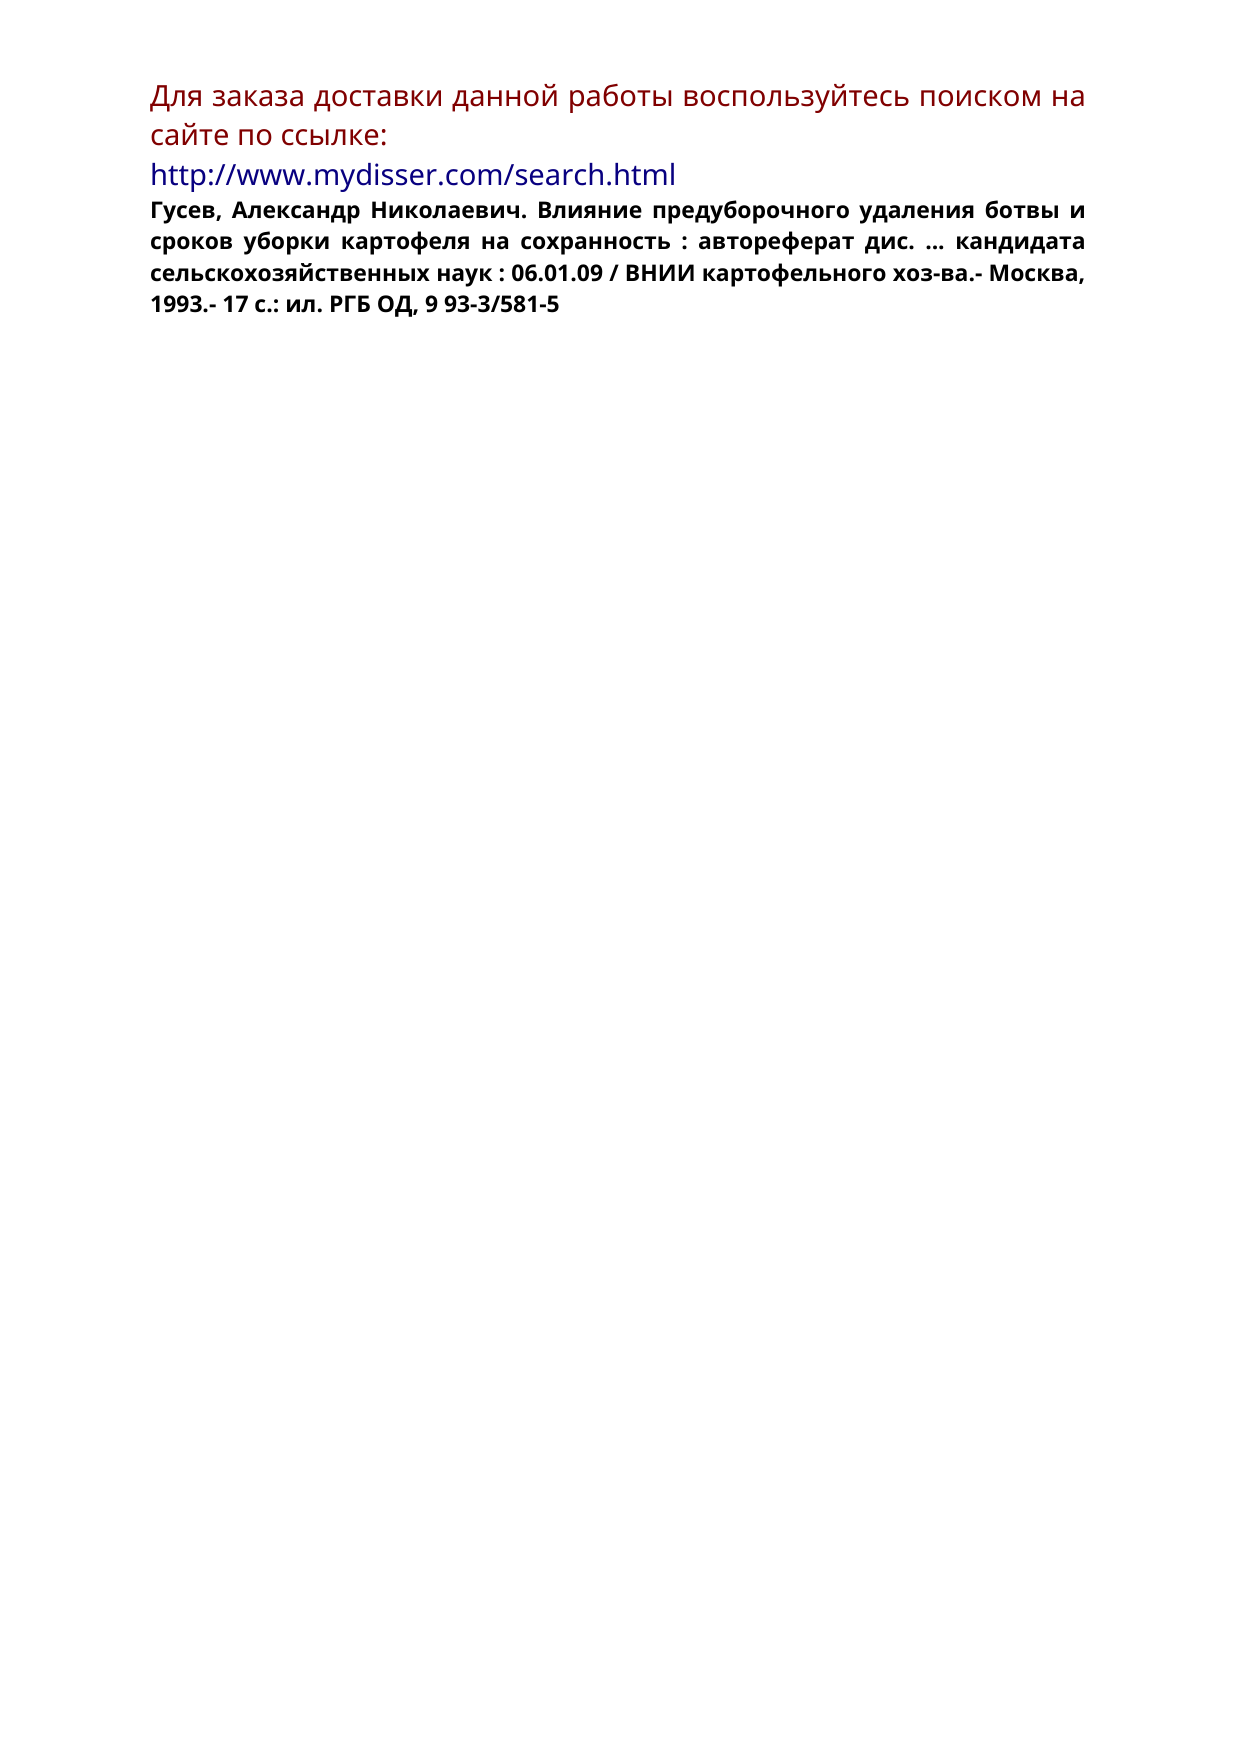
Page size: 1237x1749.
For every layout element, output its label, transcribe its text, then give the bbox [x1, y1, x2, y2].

text Гусев, Александр Николаевич. Влияние предуборочного удаления ботвы и сроков уборки картофеля на сохранность : автореферат дис. ... кандидата сельскохозяйственных наук : 06.01.09 / ВНИИ картофельного хоз-ва.- Москва, 1993.- 17 с.: ил. РГБ ОД, 9 93-3/581-5 [150, 194, 1086, 319]
